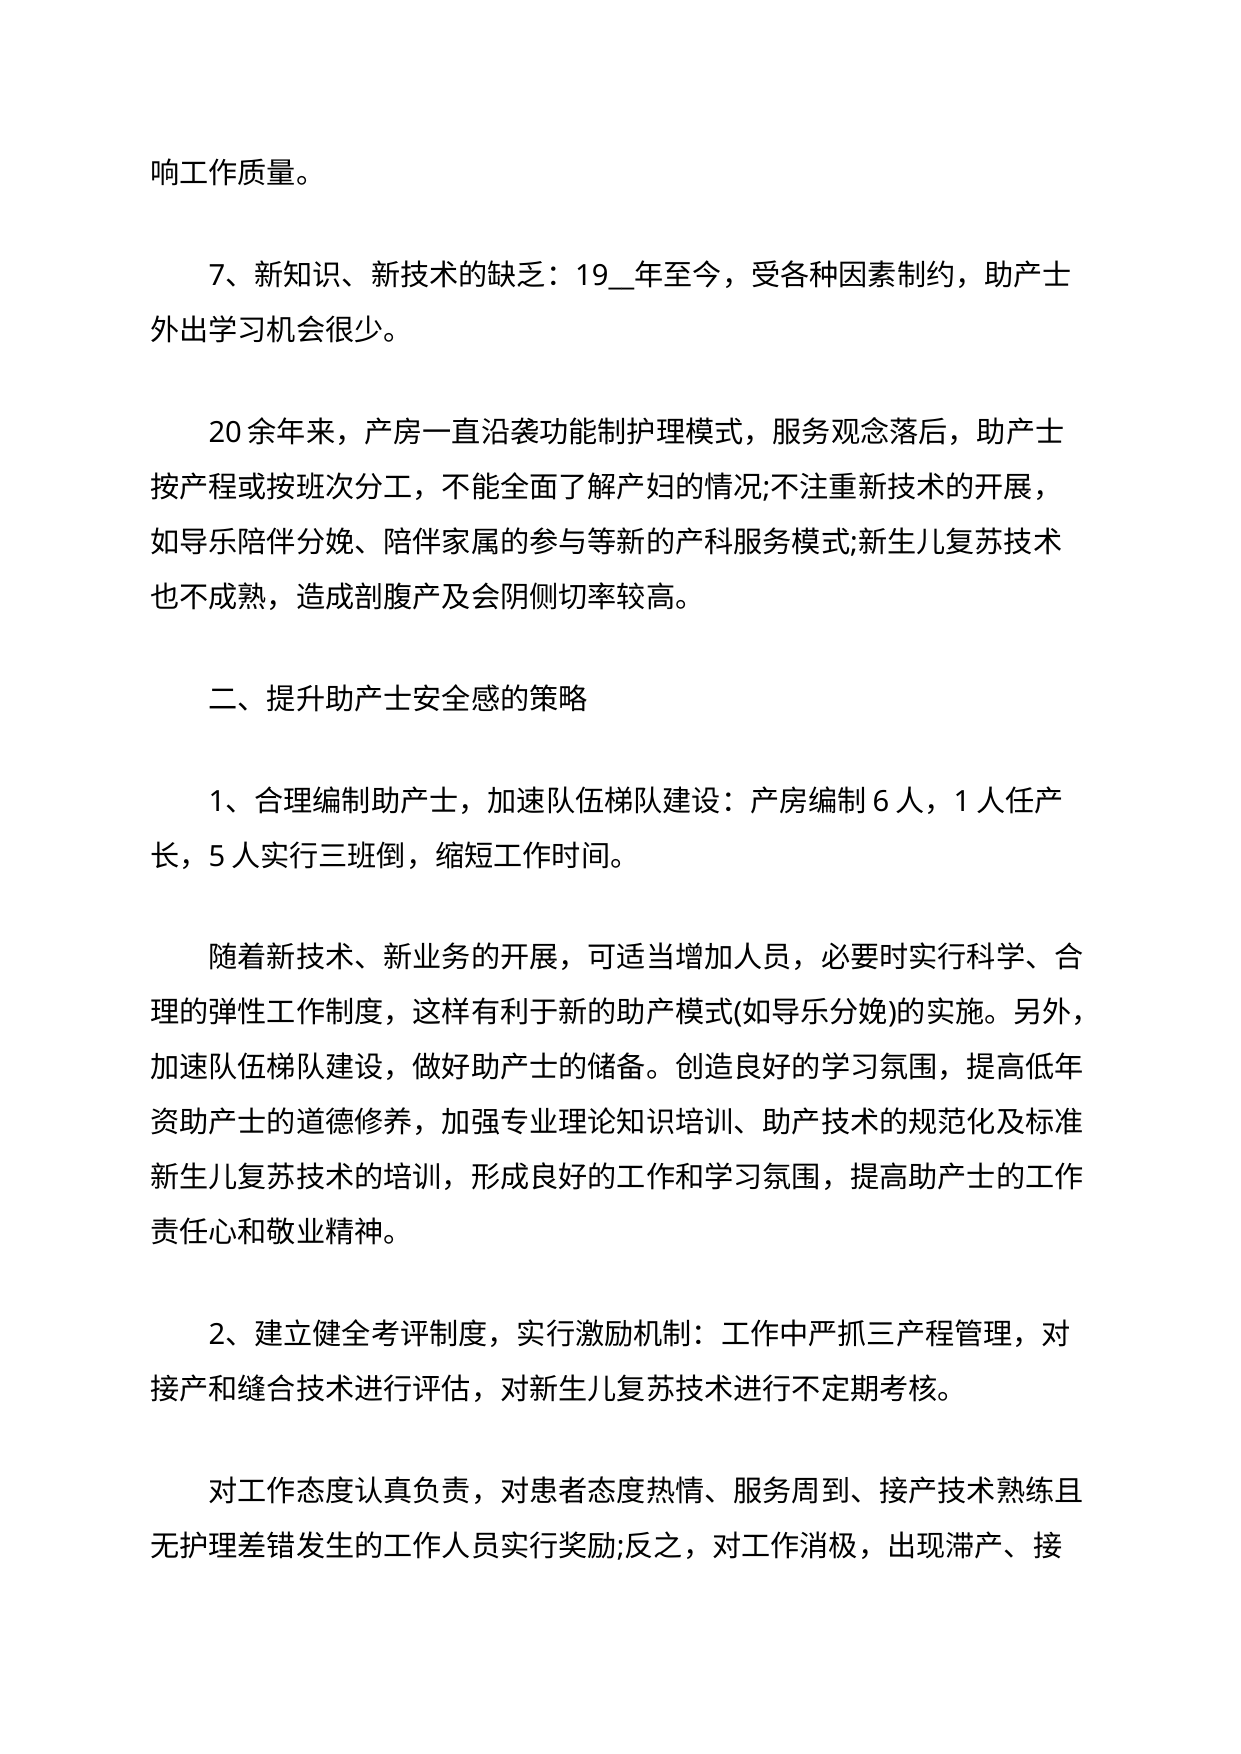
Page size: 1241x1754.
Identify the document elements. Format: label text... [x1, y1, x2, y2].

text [150, 1467, 1090, 1564]
text 7、新知识、新技术的缺乏：19__年至今，受各种因素制约，助产士外出学习机会很少。 [150, 252, 1090, 349]
text 20余年来，产房一直沿袭功能制护理模式，服务观念落后，助产士按产程或按班次分工，不能全面了解产妇的情况;不注重新技术的开展，如导乐陪伴分娩、陪伴家属的参与等新的产科服务模式;新生儿复苏技术也不成熟，造成剖腹产及会阴侧切率较高。 [150, 408, 1090, 616]
text 随着新技术、新业务的开展，可适当增加人员，必要时实行科学、合理的弹性工作制度，这样有利于新的助产模式(如导乐分娩)的实施。另外，加速队伍梯队建设，做好助产士的储备。创造良好的学习氛围，提高低年资助产士的道德修养，加强专业理论知识培训、助产技术的规范化及标准新生儿复苏技术的培训，形成良好的工作和学习氛围，提高助产士的工作责任心和敬业精神。 [150, 934, 1090, 1251]
text 1、合理编制助产士，加速队伍梯队建设：产房编制6人，1人任产长，5人实行三班倒，缩短工作时间。 [150, 777, 1090, 874]
text 2、建立健全考评制度，实行激励机制：工作中严抓三产程管理，对接产和缝合技术进行评估，对新生儿复苏技术进行不定期考核。 [150, 1310, 1090, 1408]
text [150, 150, 1090, 192]
text 二、提升助产士安全感的策略 [150, 675, 1090, 718]
